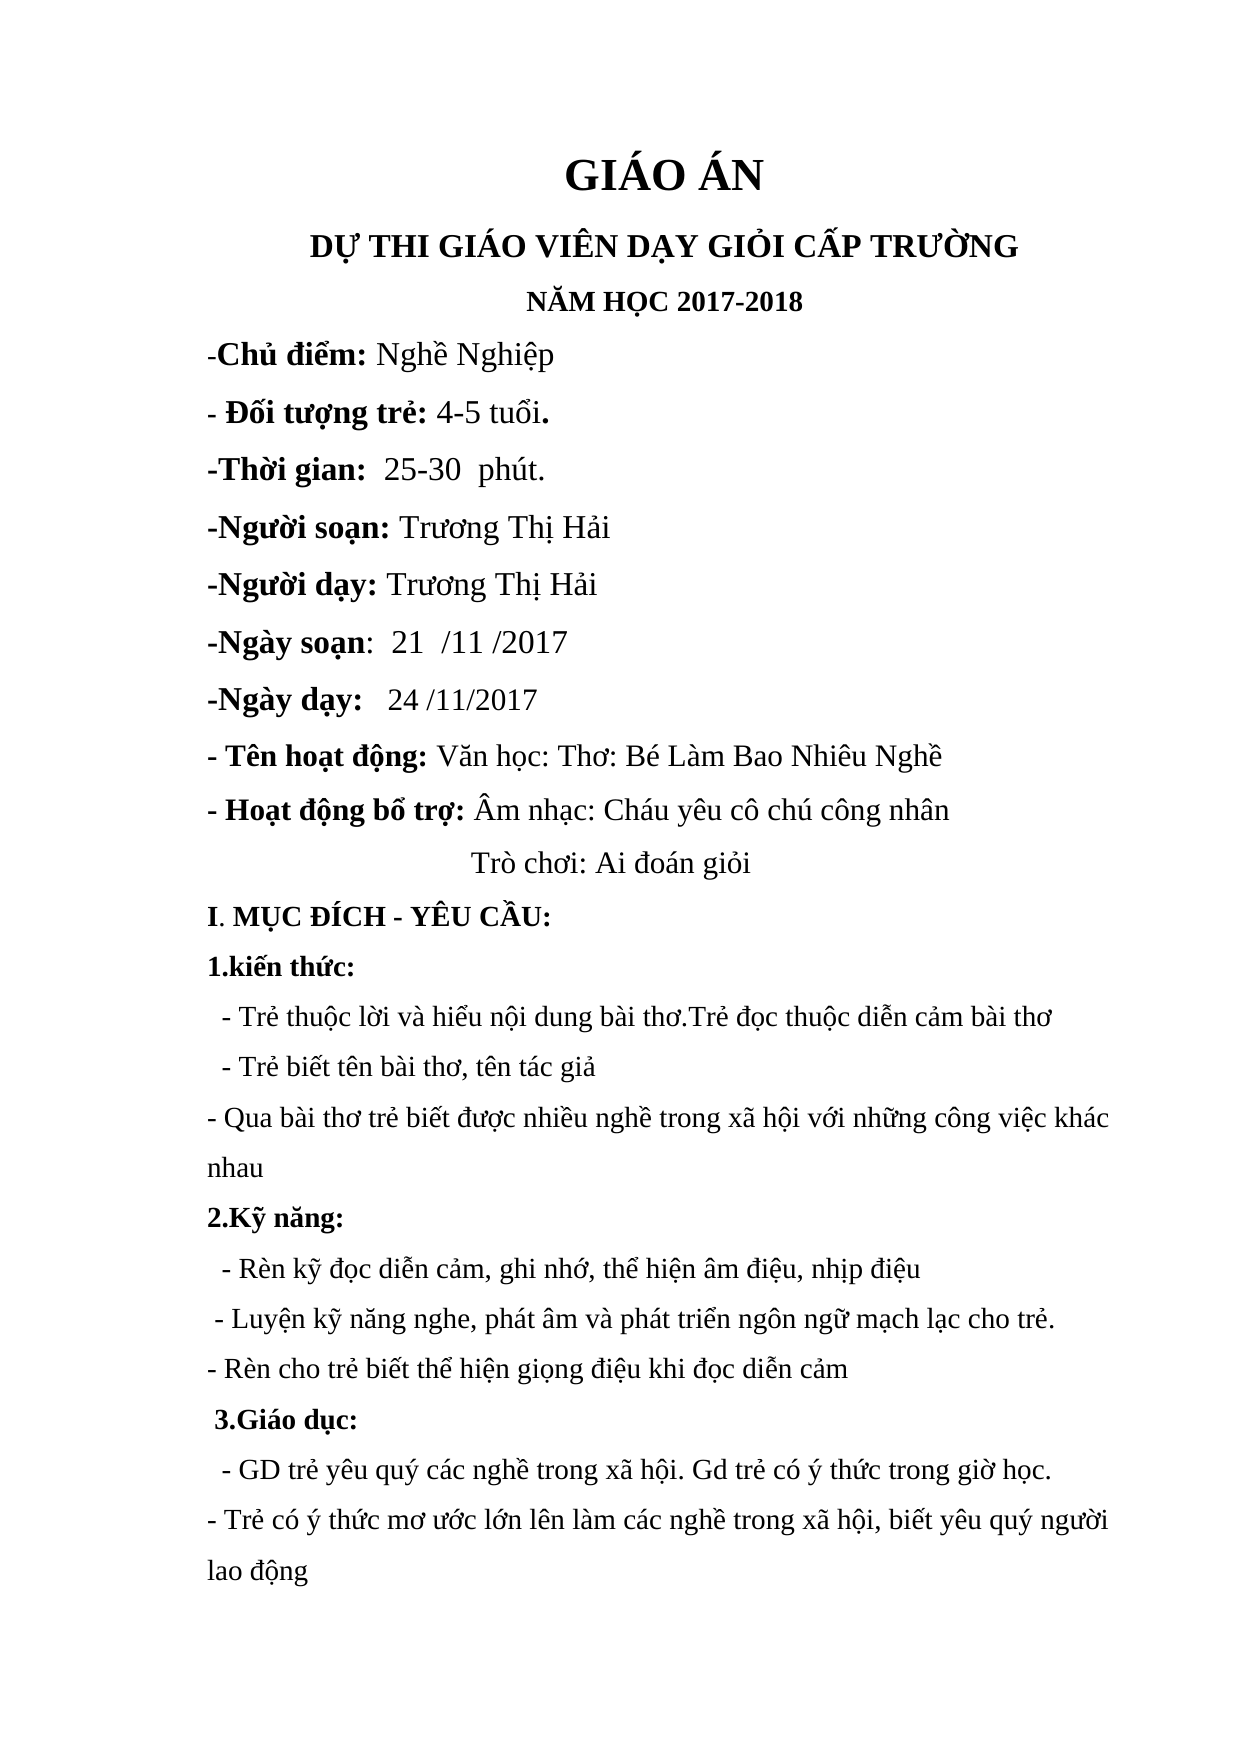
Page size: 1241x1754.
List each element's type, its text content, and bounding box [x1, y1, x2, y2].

text -Chủ điểm: Nghề Nghiệp [207, 334, 1122, 373]
text - Đối tượng trẻ: 4-5 tuổi. [207, 392, 1122, 430]
text - Rèn cho trẻ biết thể hiện giọng điệu khi đọc diễn cảm [207, 1351, 1122, 1385]
text - Rèn kỹ đọc diễn cảm, ghi nhớ, thể hiện âm điệu, nhịp điệu [207, 1251, 1122, 1284]
text GIÁO ÁN [207, 148, 1122, 200]
text - Qua bài thơ trẻ biết được nhiều nghề trong xã hội với những công việc khác nhau [207, 1100, 1122, 1184]
text NĂM HỌC 2017-2018 [207, 284, 1122, 318]
text 2.Kỹ năng: [207, 1201, 1122, 1234]
text - Hoạt động bổ trợ: Âm nhạc: Cháu yêu cô chú công nhân [207, 791, 1122, 827]
text -Người soạn: Trương Thị Hải [207, 507, 1122, 545]
text - Trẻ có ý thức mơ ước lớn lên làm các nghề trong xã hội, biết yêu quý người lao động [207, 1502, 1122, 1586]
text Trò chơi: Ai đoán giỏi [432, 845, 1122, 881]
text -Ngày soạn: 21 /11 /2017 [207, 622, 1122, 660]
text DỰ THI GIÁO VIÊN DẠY GIỎI CẤP TRƯỜNG [207, 227, 1122, 265]
text - Trẻ thuộc lời và hiểu nội dung bài thơ.Trẻ đọc thuộc diễn cảm bài thơ [207, 999, 1122, 1033]
text - GD trẻ yêu quý các nghề trong xã hội. Gd trẻ có ý thức trong giờ học. [207, 1452, 1122, 1486]
text I. MỤC ĐÍCH - YÊU CẦU: [207, 899, 1122, 932]
text - Tên hoạt động: Văn học: Thơ: Bé Làm Bao Nhiêu Nghề [207, 737, 1122, 773]
text 1.kiến thức: [207, 949, 1122, 982]
text - Luyện kỹ năng nghe, phát âm và phát triển ngôn ngữ mạch lạc cho trẻ. [207, 1301, 1122, 1335]
text -Người dạy: Trương Thị Hải [207, 564, 1122, 603]
text - Trẻ biết tên bài thơ, tên tác giả [207, 1049, 1122, 1083]
text -Ngày dạy: 24 /11/2017 [207, 679, 1122, 718]
text 3.Giáo dục: [207, 1402, 1122, 1435]
text -Thời gian: 25-30 phút. [207, 449, 1122, 488]
